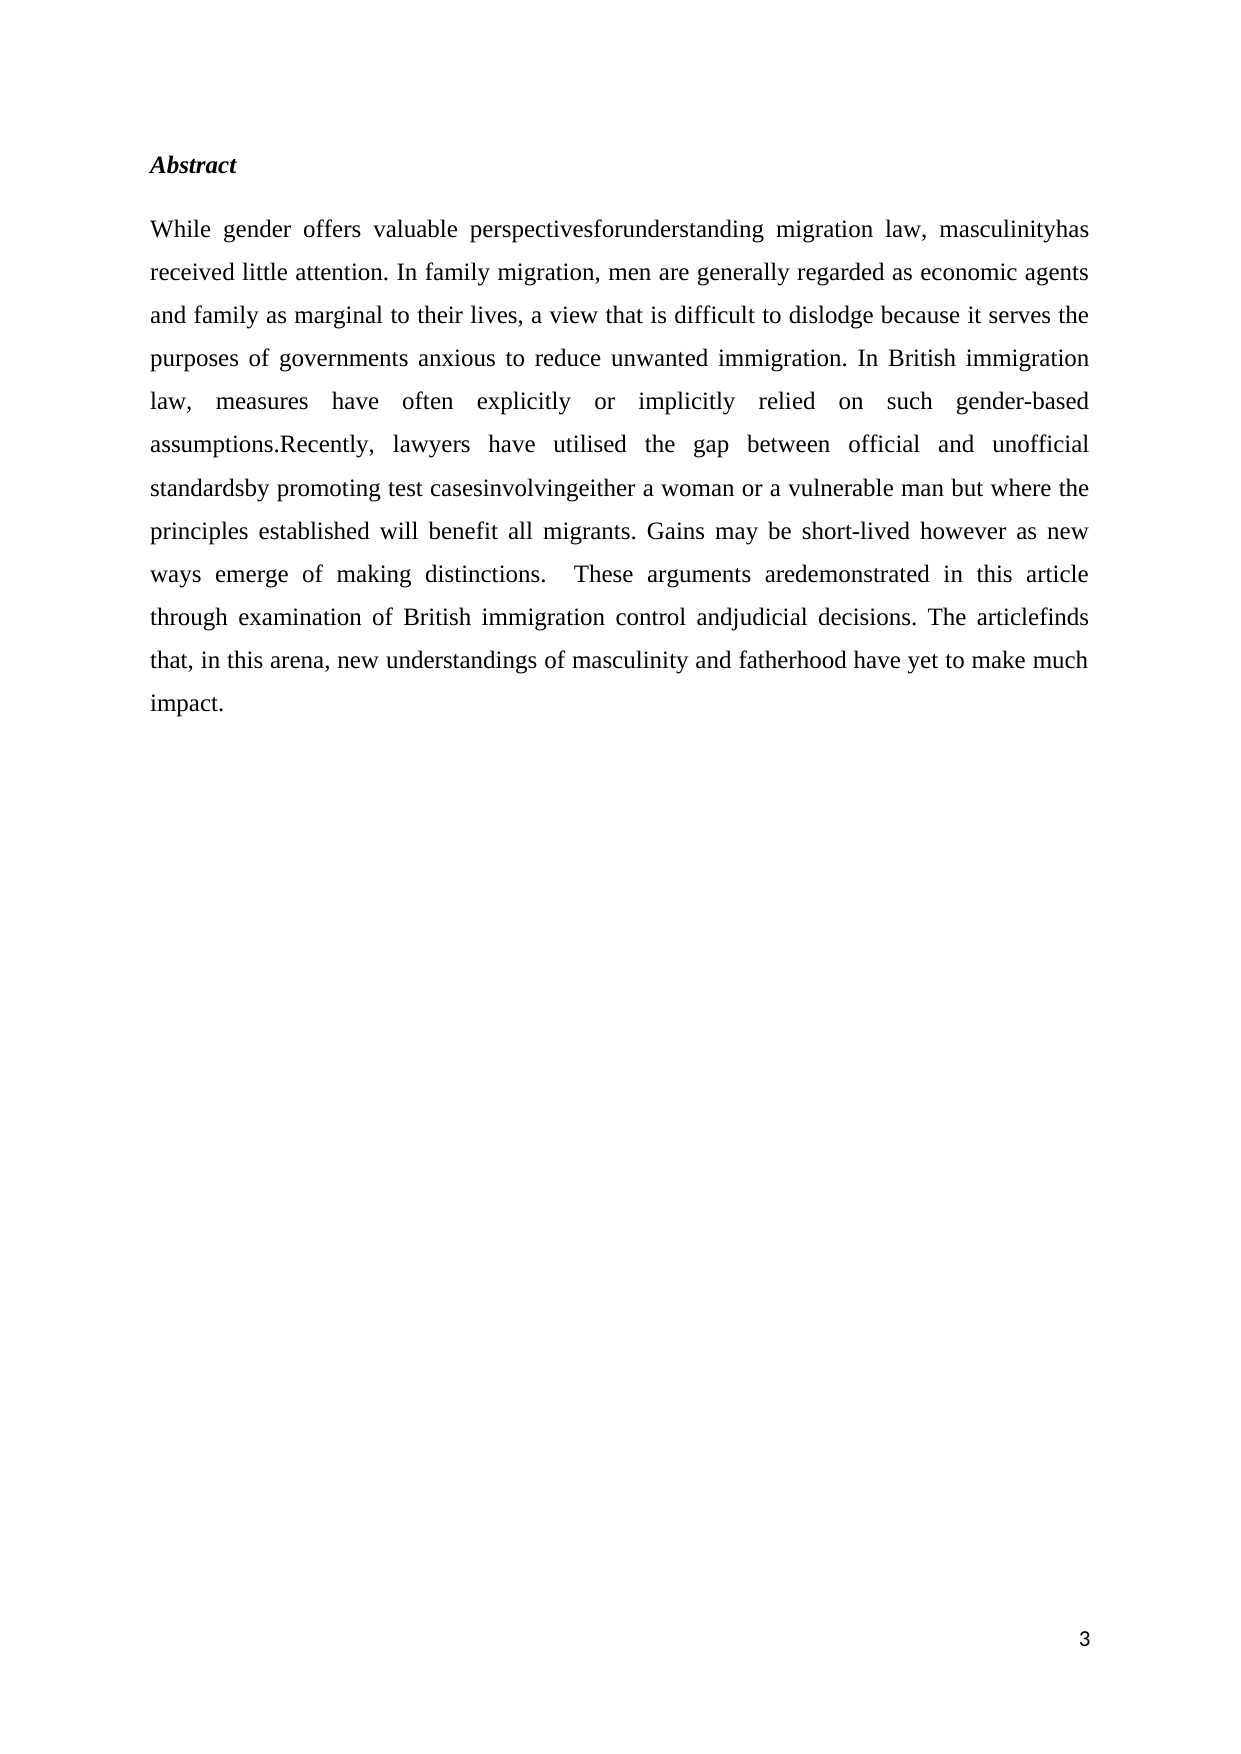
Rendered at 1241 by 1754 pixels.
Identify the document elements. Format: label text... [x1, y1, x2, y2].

text While gender offers valuable perspectivesforunderstanding migration law, masculinityhas received little attention. In family migration, men are generally regarded as economic agents and family as marginal to their lives, a view that is difficult to dislodge because it serves the purposes of governments anxious to reduce unwanted immigration. In British immigration law, measures have often explicitly or implicitly relied on such gender-based assumptions.Recently, lawyers have utilised the gap between official and unofficial standardsby promoting test casesinvolvingeither a woman or a vulnerable man but where the principles established will benefit all migrants. Gains may be short-lived however as new ways emerge of making distinctions. These arguments aredemonstrated in this article through examination of British immigration control andjudicial decisions. The articlefinds that, in this arena, new understandings of masculinity and fatherhood have yet to make much impact. [150, 214, 1090, 717]
text Abstract [150, 150, 1090, 179]
